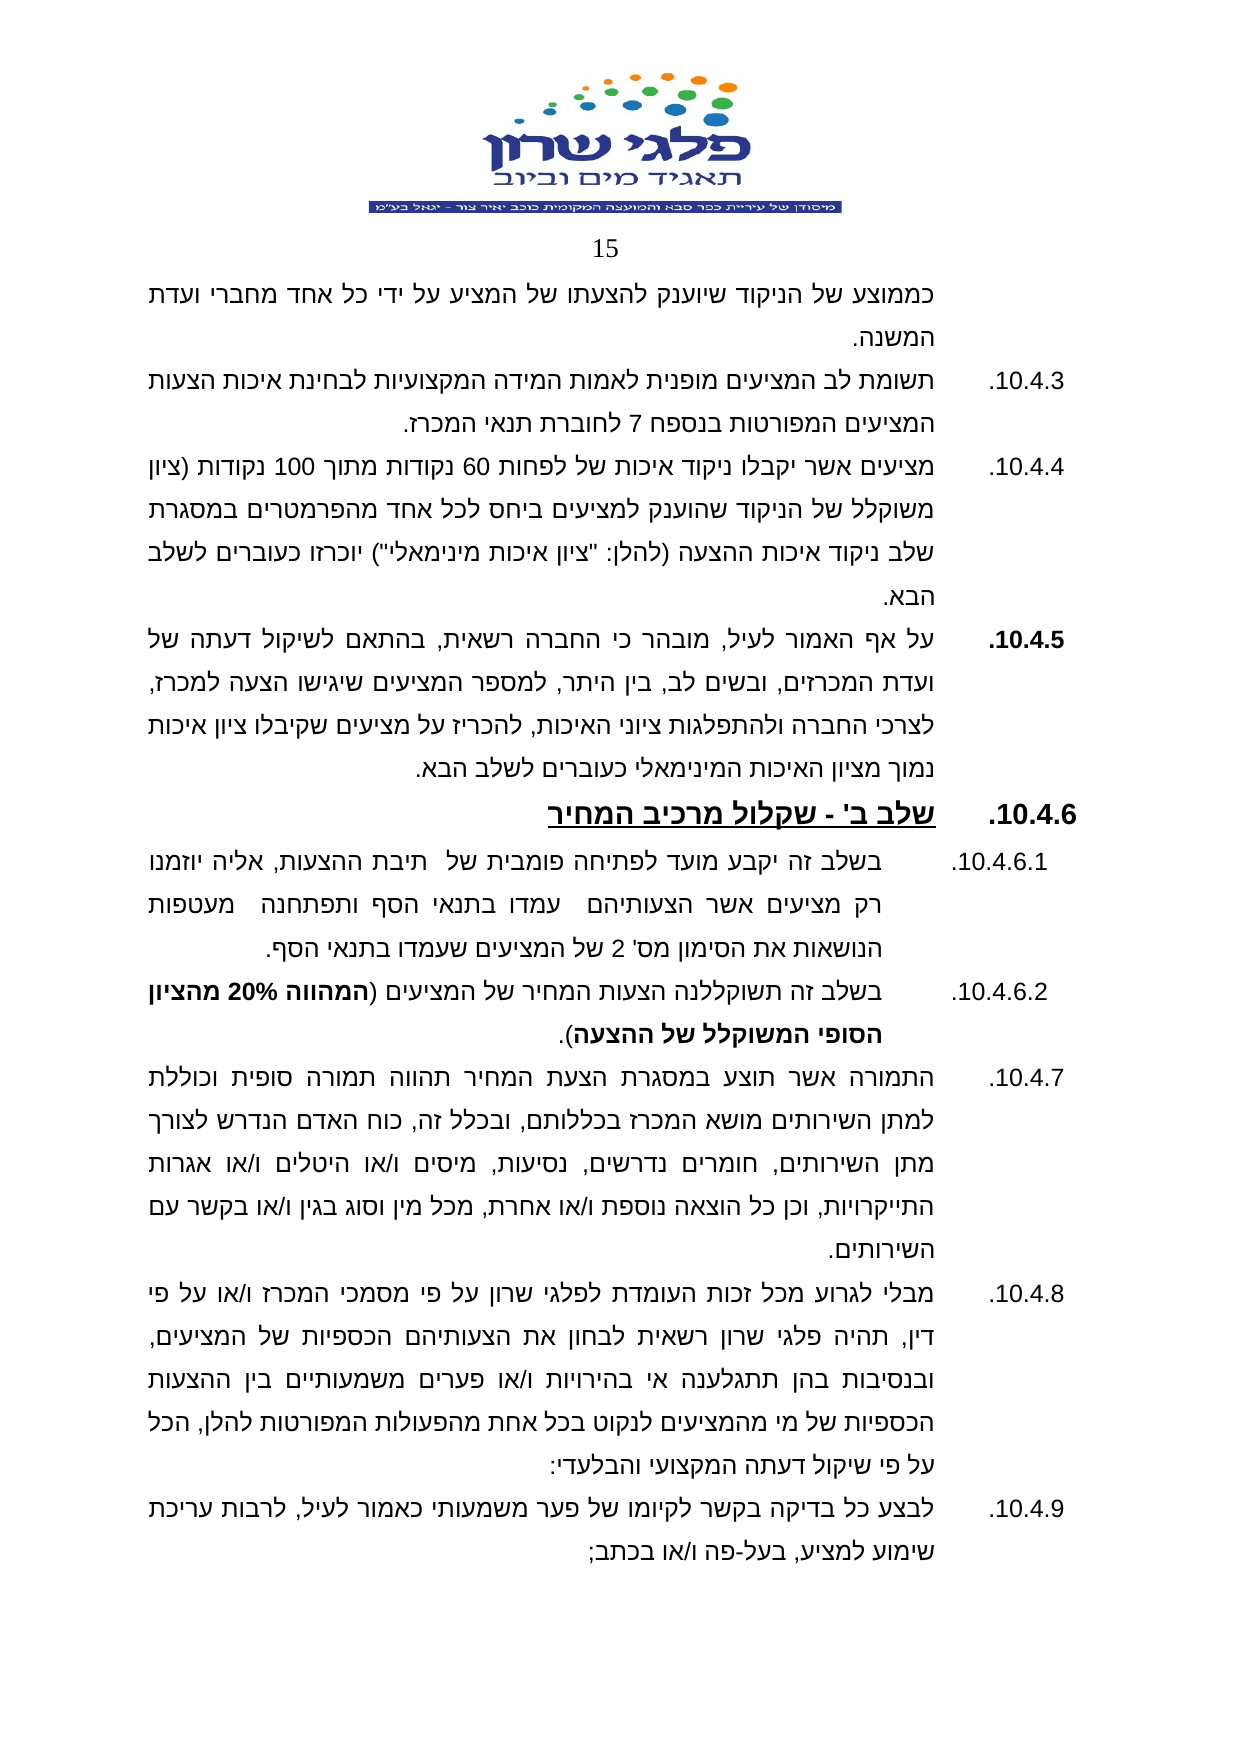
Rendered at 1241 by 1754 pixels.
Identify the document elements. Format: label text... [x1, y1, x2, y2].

list לבצע כל בדיקה בקשר לקיומו של פער משמעותי כאמור לעיל, לרבות עריכת שימוע למציע, בעל-פה ו/או בכתב; [148, 1494, 988, 1566]
list התמורה אשר תוצע במסגרת הצעת המחיר תהווה תמורה סופית וכוללת למתן השירותים מושא המכרז בכללותם, ובכלל זה, כוח האדם הנדרש לצורך מתן השירותים, חומרים נדרשים, נסיעות, מיסים ו/או היטלים ו/או אגרות התייקרויות, וכן כל הוצאה נוספת ו/או אחרת, מכל מין וסוג בגין ו/או בקשר עם השירותים. [148, 1063, 988, 1264]
list על אף האמור לעיל, מובהר כי החברה רשאית, בהתאם לשיקול דעתה של ועדת המכרזים, ובשים לב, בין היתר, למספר המציעים שיגישו הצעה למכרז, לצרכי החברה ולהתפלגות ציוני האיכות, להכריז על מציעים שקיבלו ציון איכות נמוך מציון האיכות המינימאלי כעוברים לשלב הבא. [148, 624, 988, 783]
list בשלב זה יקבע מועד לפתיחה פומבית של תיבת ההצעות, אליה יוזמנו רק מציעים אשר הצעותיהם עמדו בתנאי הסף ותפתחנה מעטפות הנושאות את הסימון מס' 2 של המציעים שעמדו בתנאי הסף. [148, 847, 951, 962]
list מבלי לגרוע מכל זכות העומדת לפלגי שרון על פי מסמכי המכרז ו/או על פי דין, תהיה פלגי שרון רשאית לבחון את הצעותיהם הכספיות של המציעים, ובנסיבות בהן תתגלענה אי בהירויות ו/או פערים משמעותיים בין ההצעות הכספיות של מי מהמציעים לנקוט בכל אחת מהפעולות המפורטות להלן, הכל על פי שיקול דעתה המקצועי והבלעדי: [148, 1278, 988, 1480]
list מציעים אשר יקבלו ניקוד איכות של לפחות 60 נקודות מתוך 100 נקודות (ציון משוקלל של הניקוד שהוענק למציעים ביחס לכל אחד מהפרמטרים במסגרת שלב ניקוד איכות ההצעה (להלן: "ציון איכות מינימאלי") יוכרזו כעוברים לשלב הבא. [148, 452, 988, 610]
subtitle שלב ב' - שקלול מרכיב המחיר [148, 797, 988, 831]
list תשומת לב המציעים מופנית לאמות המידה המקצועיות לבחינת איכות הצעות המציעים המפורטות בנספח 7 לחוברת תנאי המכרז. [148, 366, 988, 438]
list בשלב זה תשוקללנה הצעות המחיר של המציעים (המהווה 20% מהציון הסופי המשוקלל של ההצעה). [148, 977, 951, 1048]
picture [368, 73, 842, 213]
